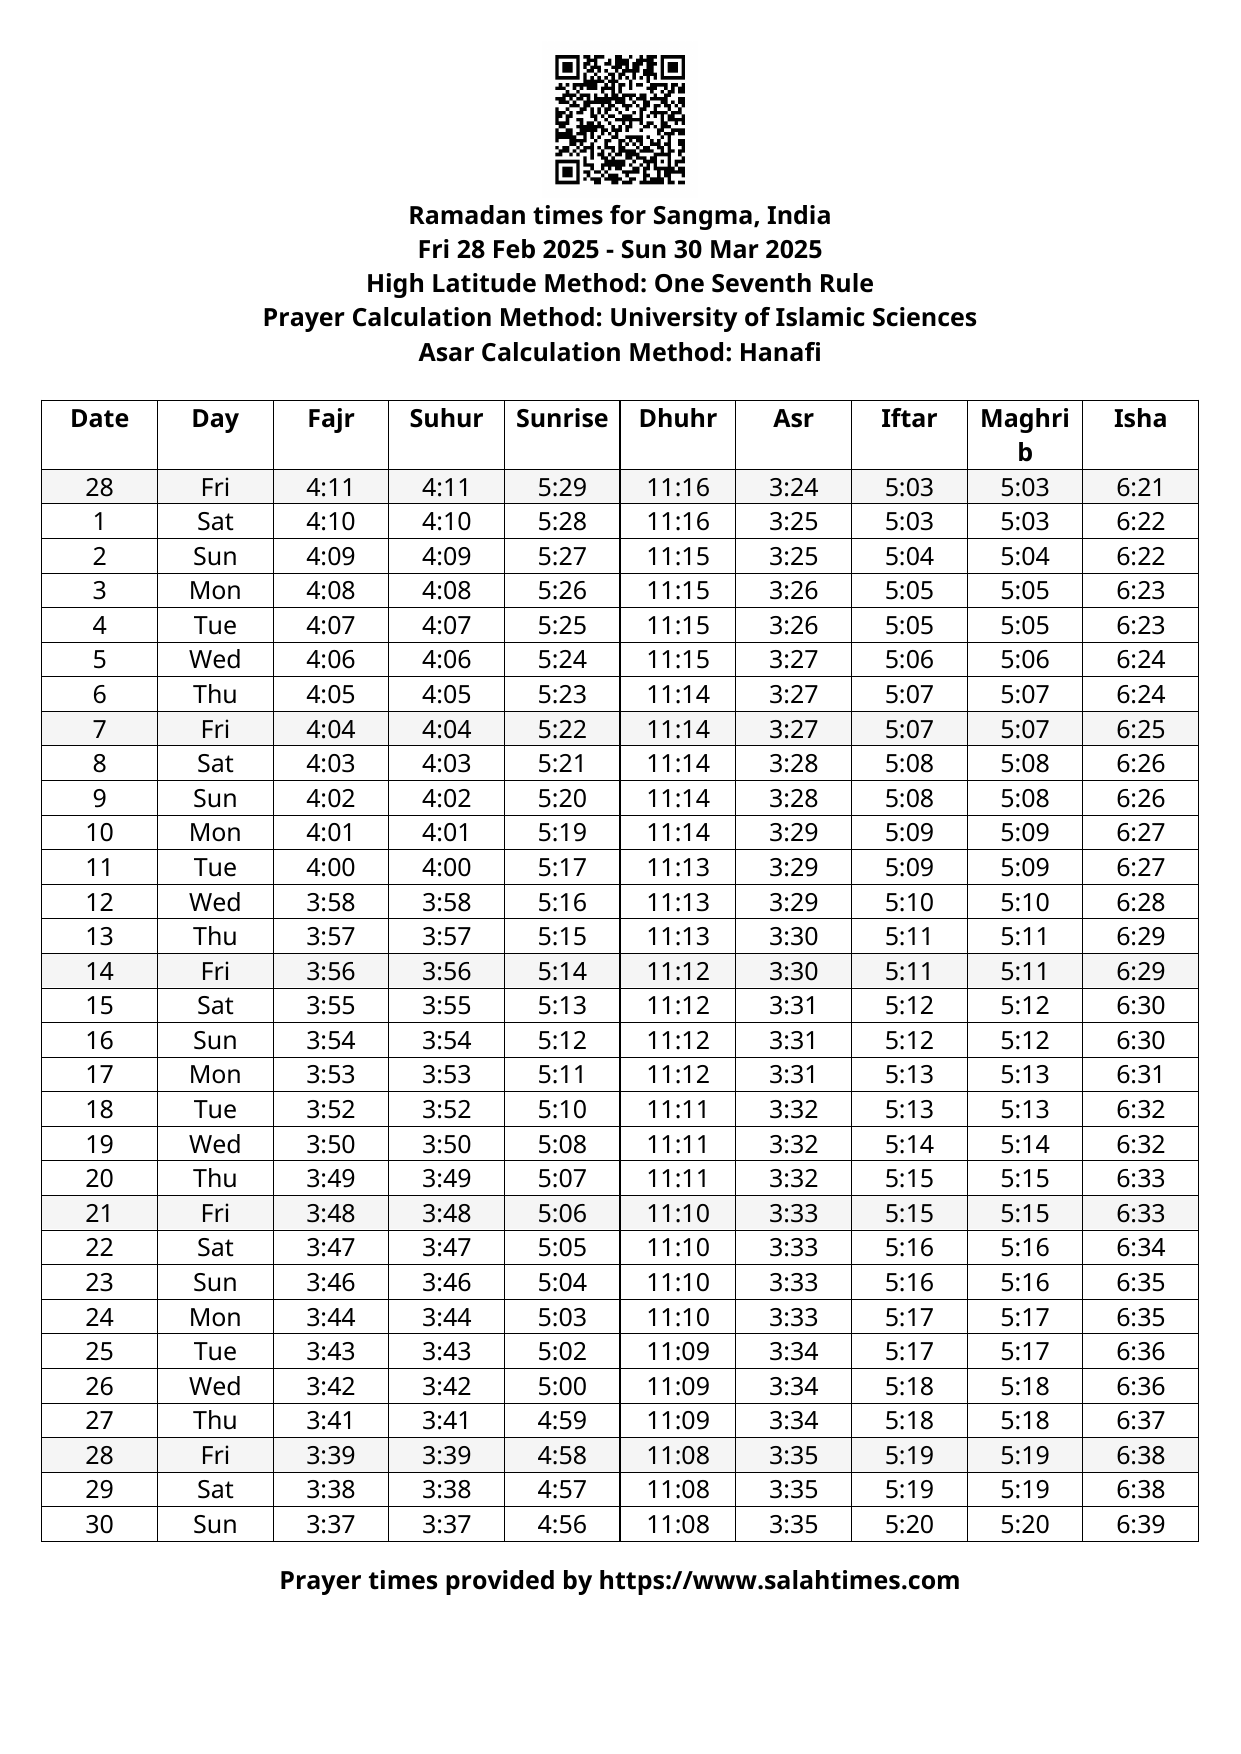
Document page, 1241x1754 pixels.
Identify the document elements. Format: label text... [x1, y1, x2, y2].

table_cell 6 [42, 677, 157, 711]
table_cell 5:06 [968, 643, 1082, 676]
table_cell 3:30 [736, 919, 851, 953]
table_cell Sun [158, 1265, 273, 1299]
table_cell 5:19 [852, 1438, 967, 1472]
table_cell 4:05 [274, 677, 388, 711]
table_cell 5:04 [852, 539, 967, 572]
table_cell Tue [158, 608, 273, 642]
table_cell Fri [158, 1438, 273, 1472]
table_cell 5:13 [852, 1058, 967, 1091]
table_cell 5:12 [505, 1023, 619, 1057]
table_header Iftar [852, 401, 967, 469]
table_cell 3:31 [736, 1058, 851, 1091]
table_cell 5:09 [968, 816, 1082, 849]
table_cell 3:24 [736, 470, 851, 503]
table_cell 6:36 [1083, 1334, 1198, 1368]
table_cell Sat [158, 504, 273, 538]
table_cell 18 [42, 1092, 157, 1126]
table_cell 5:21 [505, 746, 619, 780]
table_cell 3:53 [274, 1058, 388, 1091]
table_cell 5:10 [505, 1092, 619, 1126]
table_cell 11:15 [621, 539, 735, 572]
table_cell Wed [158, 643, 273, 676]
table_cell 6:29 [1083, 919, 1198, 953]
table_cell 3:29 [736, 816, 851, 849]
table_cell 6:39 [1083, 1507, 1198, 1541]
table_cell 5:13 [852, 1092, 967, 1126]
table_header Date [42, 401, 157, 469]
table_cell 11:13 [621, 885, 735, 918]
table_cell 20 [42, 1161, 157, 1195]
table_cell 5:20 [852, 1507, 967, 1541]
table_cell 11:10 [621, 1231, 735, 1264]
table_cell 11:14 [621, 746, 735, 780]
table_cell 12 [42, 885, 157, 918]
table_cell 5:12 [852, 989, 967, 1022]
table_cell 3:55 [274, 989, 388, 1022]
table_cell 3:57 [274, 919, 388, 953]
table_cell Mon [158, 816, 273, 849]
table_cell 5:08 [852, 781, 967, 814]
table_cell 5:17 [852, 1300, 967, 1333]
table_cell Sat [158, 746, 273, 780]
table_cell 3:31 [736, 1023, 851, 1057]
text Fri 28 Feb 2025 - Sun 30 Mar 2025 [42, 232, 1198, 266]
table_cell 11:14 [621, 677, 735, 711]
table_cell 3:38 [274, 1473, 388, 1506]
table_cell 6:23 [1083, 574, 1198, 607]
table_cell 5:17 [968, 1334, 1082, 1368]
table_cell 5:12 [968, 1023, 1082, 1057]
table_header Asr [736, 401, 851, 469]
table_cell 11:09 [621, 1334, 735, 1368]
table_cell 4:59 [505, 1404, 619, 1437]
table_cell 3:33 [736, 1231, 851, 1264]
table_cell Thu [158, 677, 273, 711]
table_cell 5:11 [968, 919, 1082, 953]
table_cell 24 [42, 1300, 157, 1333]
table_cell 5:16 [852, 1265, 967, 1299]
table_cell 3:26 [736, 608, 851, 642]
table_cell 3:39 [389, 1438, 504, 1472]
table_cell Tue [158, 1334, 273, 1368]
table_cell 5:00 [505, 1369, 619, 1402]
table_cell 4:03 [274, 746, 388, 780]
table_cell 5 [42, 643, 157, 676]
table_cell 11:15 [621, 574, 735, 607]
table_cell 3:41 [274, 1404, 388, 1437]
table_cell 5:07 [968, 712, 1082, 745]
table_cell 11:16 [621, 470, 735, 503]
table_cell Wed [158, 1369, 273, 1402]
table_cell 3:34 [736, 1404, 851, 1437]
table_cell 3:49 [389, 1161, 504, 1195]
table_cell 5:19 [852, 1473, 967, 1506]
table_cell 11:08 [621, 1507, 735, 1541]
table_cell 6:28 [1083, 885, 1198, 918]
table_cell 26 [42, 1369, 157, 1402]
table_cell 29 [42, 1473, 157, 1506]
table_cell 3:58 [389, 885, 504, 918]
table_cell 11:13 [621, 919, 735, 953]
table_cell 3:50 [389, 1127, 504, 1160]
table_cell 5:15 [968, 1196, 1082, 1229]
table_cell 11:15 [621, 643, 735, 676]
table_cell 4:57 [505, 1473, 619, 1506]
table_cell 5:17 [505, 850, 619, 884]
table_cell 11:16 [621, 504, 735, 538]
table_cell 5:19 [505, 816, 619, 849]
table_cell 11:11 [621, 1161, 735, 1195]
table_cell 10 [42, 816, 157, 849]
table_cell 6:25 [1083, 712, 1198, 745]
table_cell 4:07 [274, 608, 388, 642]
table_cell 6:26 [1083, 746, 1198, 780]
text Asar Calculation Method: Hanafi [42, 334, 1198, 368]
table_cell 5:12 [968, 989, 1082, 1022]
table_cell 6:21 [1083, 470, 1198, 503]
table_cell 11:12 [621, 989, 735, 1022]
table_cell 9 [42, 781, 157, 814]
table_cell 5:16 [505, 885, 619, 918]
table_cell 3:26 [736, 574, 851, 607]
table_cell 5:25 [505, 608, 619, 642]
table_cell 6:27 [1083, 850, 1198, 884]
table_cell 5:15 [968, 1161, 1082, 1195]
table_cell 11:14 [621, 712, 735, 745]
table_cell 5:05 [852, 608, 967, 642]
table_cell 22 [42, 1231, 157, 1264]
table_cell 11:11 [621, 1127, 735, 1160]
table_cell 5:16 [968, 1265, 1082, 1299]
table_cell 5:10 [968, 885, 1082, 918]
table_cell 5:28 [505, 504, 619, 538]
table_cell 6:24 [1083, 677, 1198, 711]
table_cell 11:10 [621, 1300, 735, 1333]
table_cell 3:39 [274, 1438, 388, 1472]
table_cell 4:08 [389, 574, 504, 607]
table_cell 5:27 [505, 539, 619, 572]
table_cell 3:33 [736, 1300, 851, 1333]
table_cell 3:41 [389, 1404, 504, 1437]
table_cell 28 [42, 470, 157, 503]
table_cell 3:48 [274, 1196, 388, 1229]
text Prayer Calculation Method: University of Islamic Sciences [42, 300, 1198, 334]
table_cell 4:09 [389, 539, 504, 572]
table_cell 5:17 [968, 1300, 1082, 1333]
table_cell 5:13 [968, 1092, 1082, 1126]
table_cell 11:14 [621, 816, 735, 849]
table_cell 5:12 [852, 1023, 967, 1057]
table_cell 5:03 [968, 470, 1082, 503]
table_cell Thu [158, 1404, 273, 1437]
table_cell 5:09 [852, 816, 967, 849]
table_cell 4:01 [389, 816, 504, 849]
table_cell 11:15 [621, 608, 735, 642]
table_cell 3:42 [274, 1369, 388, 1402]
table_cell 11:13 [621, 850, 735, 884]
table_cell 4:04 [274, 712, 388, 745]
table_cell 3:32 [736, 1127, 851, 1160]
table_cell 6:37 [1083, 1404, 1198, 1437]
table_cell 6:29 [1083, 954, 1198, 987]
table_cell 5:26 [505, 574, 619, 607]
table_cell 5:02 [505, 1334, 619, 1368]
table_cell 5:03 [852, 504, 967, 538]
table_cell 3:27 [736, 643, 851, 676]
table_cell 5:19 [968, 1438, 1082, 1472]
text High Latitude Method: One Seventh Rule [42, 266, 1198, 300]
table_cell 5:15 [852, 1161, 967, 1195]
text Ramadan times for Sangma, India [42, 198, 1198, 232]
table_cell 5:18 [968, 1404, 1082, 1437]
table_cell Wed [158, 1127, 273, 1160]
table_cell 4:11 [389, 470, 504, 503]
table_cell 3:50 [274, 1127, 388, 1160]
table_cell 11:14 [621, 781, 735, 814]
table_cell 3:43 [389, 1334, 504, 1368]
table_cell 27 [42, 1404, 157, 1437]
table_cell 5:19 [968, 1473, 1082, 1506]
table_cell 5:15 [505, 919, 619, 953]
table_cell 5:03 [968, 504, 1082, 538]
table_cell 14 [42, 954, 157, 987]
table_cell 3:52 [274, 1092, 388, 1126]
table_cell 6:22 [1083, 539, 1198, 572]
table_cell 3:46 [274, 1265, 388, 1299]
table_cell 3:27 [736, 677, 851, 711]
table_header Suhur [389, 401, 504, 469]
table_cell Mon [158, 574, 273, 607]
table_cell 6:23 [1083, 608, 1198, 642]
table_cell 4:03 [389, 746, 504, 780]
table_cell 11:11 [621, 1092, 735, 1126]
table_header Maghrib [968, 401, 1082, 469]
table_cell Sat [158, 1231, 273, 1264]
table_cell Sun [158, 1507, 273, 1541]
table_cell 3:44 [274, 1300, 388, 1333]
table_cell 3:25 [736, 539, 851, 572]
table_cell 6:24 [1083, 643, 1198, 676]
table_cell 4 [42, 608, 157, 642]
table_cell 5:07 [968, 677, 1082, 711]
table_cell 6:36 [1083, 1369, 1198, 1402]
table_cell 3:47 [274, 1231, 388, 1264]
table_cell Mon [158, 1300, 273, 1333]
table_cell 3:58 [274, 885, 388, 918]
table_cell 3:46 [389, 1265, 504, 1299]
table_cell 3:55 [389, 989, 504, 1022]
table_cell Fri [158, 1196, 273, 1229]
table_cell 4:00 [389, 850, 504, 884]
table_cell 4:10 [274, 504, 388, 538]
table_cell 11:10 [621, 1196, 735, 1229]
table_cell 5:08 [852, 746, 967, 780]
table_cell 5:07 [852, 712, 967, 745]
table_cell 5:08 [505, 1127, 619, 1160]
table_cell 3:49 [274, 1161, 388, 1195]
table_cell 4:08 [274, 574, 388, 607]
table_cell 3:28 [736, 781, 851, 814]
table_cell 6:27 [1083, 816, 1198, 849]
table_cell 5:09 [968, 850, 1082, 884]
table_cell 5:07 [852, 677, 967, 711]
table_cell 3:56 [274, 954, 388, 987]
table_cell 13 [42, 919, 157, 953]
table_cell 5:20 [968, 1507, 1082, 1541]
table_cell 3:38 [389, 1473, 504, 1506]
table_cell 5:06 [852, 643, 967, 676]
table_cell 4:01 [274, 816, 388, 849]
table_cell Fri [158, 712, 273, 745]
table_cell 15 [42, 989, 157, 1022]
table_cell 5:14 [852, 1127, 967, 1160]
table_cell 6:34 [1083, 1231, 1198, 1264]
table_cell 5:16 [852, 1231, 967, 1264]
picture [542, 41, 699, 198]
table_cell 5:11 [852, 919, 967, 953]
table_cell 3:43 [274, 1334, 388, 1368]
table_cell 3:37 [389, 1507, 504, 1541]
table_cell Tue [158, 1092, 273, 1126]
table_cell 11:08 [621, 1473, 735, 1506]
table_cell 5:13 [505, 989, 619, 1022]
table_cell 3:30 [736, 954, 851, 987]
table_cell Mon [158, 1058, 273, 1091]
table_cell 5:05 [968, 608, 1082, 642]
table_cell 23 [42, 1265, 157, 1299]
table_cell 2 [42, 539, 157, 572]
table_cell Thu [158, 919, 273, 953]
table_cell 21 [42, 1196, 157, 1229]
table_cell 3:52 [389, 1092, 504, 1126]
table_cell 3:35 [736, 1507, 851, 1541]
table_cell 5:16 [968, 1231, 1082, 1264]
table_cell 5:24 [505, 643, 619, 676]
table_cell 5:09 [852, 850, 967, 884]
table_cell 5:11 [852, 954, 967, 987]
table_cell 4:00 [274, 850, 388, 884]
table_cell 3:28 [736, 746, 851, 780]
table_cell 11:09 [621, 1369, 735, 1402]
table_cell 5:03 [505, 1300, 619, 1333]
table_cell Fri [158, 470, 273, 503]
table_cell 3:29 [736, 850, 851, 884]
table_cell 6:38 [1083, 1438, 1198, 1472]
table_cell 17 [42, 1058, 157, 1091]
table_cell 25 [42, 1334, 157, 1368]
table_cell 3:32 [736, 1161, 851, 1195]
table_cell 11:12 [621, 1058, 735, 1091]
table_header Sunrise [505, 401, 619, 469]
table_cell 4:09 [274, 539, 388, 572]
table_header Isha [1083, 401, 1198, 469]
table_cell 5:11 [505, 1058, 619, 1091]
table_header Day [158, 401, 273, 469]
table_cell 4:58 [505, 1438, 619, 1472]
table_cell 3:56 [389, 954, 504, 987]
table_cell 5:20 [505, 781, 619, 814]
table_cell Sat [158, 989, 273, 1022]
table_cell 11:12 [621, 954, 735, 987]
table_cell 4:07 [389, 608, 504, 642]
table_cell 4:04 [389, 712, 504, 745]
table_cell Sun [158, 539, 273, 572]
table_cell 5:14 [505, 954, 619, 987]
table_cell 5:06 [505, 1196, 619, 1229]
table_cell 4:05 [389, 677, 504, 711]
table_cell 6:30 [1083, 1023, 1198, 1057]
table_cell 3:57 [389, 919, 504, 953]
table_cell 5:03 [852, 470, 967, 503]
table_cell 5:05 [968, 574, 1082, 607]
table_cell 8 [42, 746, 157, 780]
table_cell 6:32 [1083, 1092, 1198, 1126]
table_cell 28 [42, 1438, 157, 1472]
table_cell 3:32 [736, 1092, 851, 1126]
table_cell 4:02 [274, 781, 388, 814]
table_cell 3:53 [389, 1058, 504, 1091]
table_cell 6:33 [1083, 1196, 1198, 1229]
table_cell 4:11 [274, 470, 388, 503]
table_cell 3:33 [736, 1196, 851, 1229]
table_cell 16 [42, 1023, 157, 1057]
table_header Dhuhr [621, 401, 735, 469]
table_cell Thu [158, 1161, 273, 1195]
table_cell 3:54 [274, 1023, 388, 1057]
table_cell 11:10 [621, 1265, 735, 1299]
table_cell 5:13 [968, 1058, 1082, 1091]
table_cell Fri [158, 954, 273, 987]
table_cell 4:06 [274, 643, 388, 676]
text Prayer times provided by https://www.salahtimes.com [42, 1563, 1198, 1597]
table_header Fajr [274, 401, 388, 469]
table_cell Sun [158, 1023, 273, 1057]
table_cell 3:33 [736, 1265, 851, 1299]
table_cell 4:56 [505, 1507, 619, 1541]
table_cell 5:29 [505, 470, 619, 503]
table_cell 3:29 [736, 885, 851, 918]
table_cell 6:35 [1083, 1300, 1198, 1333]
table_cell 3 [42, 574, 157, 607]
table_cell 5:04 [968, 539, 1082, 572]
table_cell 3:34 [736, 1334, 851, 1368]
table_cell 4:02 [389, 781, 504, 814]
table_cell 6:32 [1083, 1127, 1198, 1160]
table_cell 11 [42, 850, 157, 884]
table_cell 4:10 [389, 504, 504, 538]
table_cell 6:35 [1083, 1265, 1198, 1299]
table_cell 11:09 [621, 1404, 735, 1437]
table_cell 3:48 [389, 1196, 504, 1229]
table_cell 3:31 [736, 989, 851, 1022]
table_cell 3:27 [736, 712, 851, 745]
table_cell 4:06 [389, 643, 504, 676]
table_cell 5:08 [968, 746, 1082, 780]
table_cell Tue [158, 850, 273, 884]
table_cell 6:30 [1083, 989, 1198, 1022]
table_cell 5:07 [505, 1161, 619, 1195]
table_cell 11:08 [621, 1438, 735, 1472]
table_cell 5:14 [968, 1127, 1082, 1160]
table_cell 5:05 [505, 1231, 619, 1264]
table_cell 3:37 [274, 1507, 388, 1541]
table_cell 5:18 [852, 1369, 967, 1402]
table_cell 5:18 [852, 1404, 967, 1437]
table_cell 11:12 [621, 1023, 735, 1057]
table_cell 19 [42, 1127, 157, 1160]
table_cell 5:10 [852, 885, 967, 918]
table_cell 5:23 [505, 677, 619, 711]
table_cell 5:05 [852, 574, 967, 607]
table_cell 1 [42, 504, 157, 538]
table_cell 5:15 [852, 1196, 967, 1229]
table_cell Wed [158, 885, 273, 918]
table_cell 3:54 [389, 1023, 504, 1057]
table_cell 5:08 [968, 781, 1082, 814]
table_cell 6:22 [1083, 504, 1198, 538]
table_cell 5:11 [968, 954, 1082, 987]
table_cell 3:47 [389, 1231, 504, 1264]
table_cell 5:22 [505, 712, 619, 745]
table_cell 7 [42, 712, 157, 745]
table_cell 6:33 [1083, 1161, 1198, 1195]
table_cell 3:35 [736, 1438, 851, 1472]
table_cell 30 [42, 1507, 157, 1541]
table_cell 3:34 [736, 1369, 851, 1402]
table_cell 3:44 [389, 1300, 504, 1333]
table_cell 6:31 [1083, 1058, 1198, 1091]
table_cell 5:04 [505, 1265, 619, 1299]
table_cell 6:26 [1083, 781, 1198, 814]
table_cell 5:18 [968, 1369, 1082, 1402]
table_cell Sat [158, 1473, 273, 1506]
table_cell 3:35 [736, 1473, 851, 1506]
table_cell Sun [158, 781, 273, 814]
table_cell 6:38 [1083, 1473, 1198, 1506]
table_cell 3:25 [736, 504, 851, 538]
table_cell 3:42 [389, 1369, 504, 1402]
table_cell 5:17 [852, 1334, 967, 1368]
